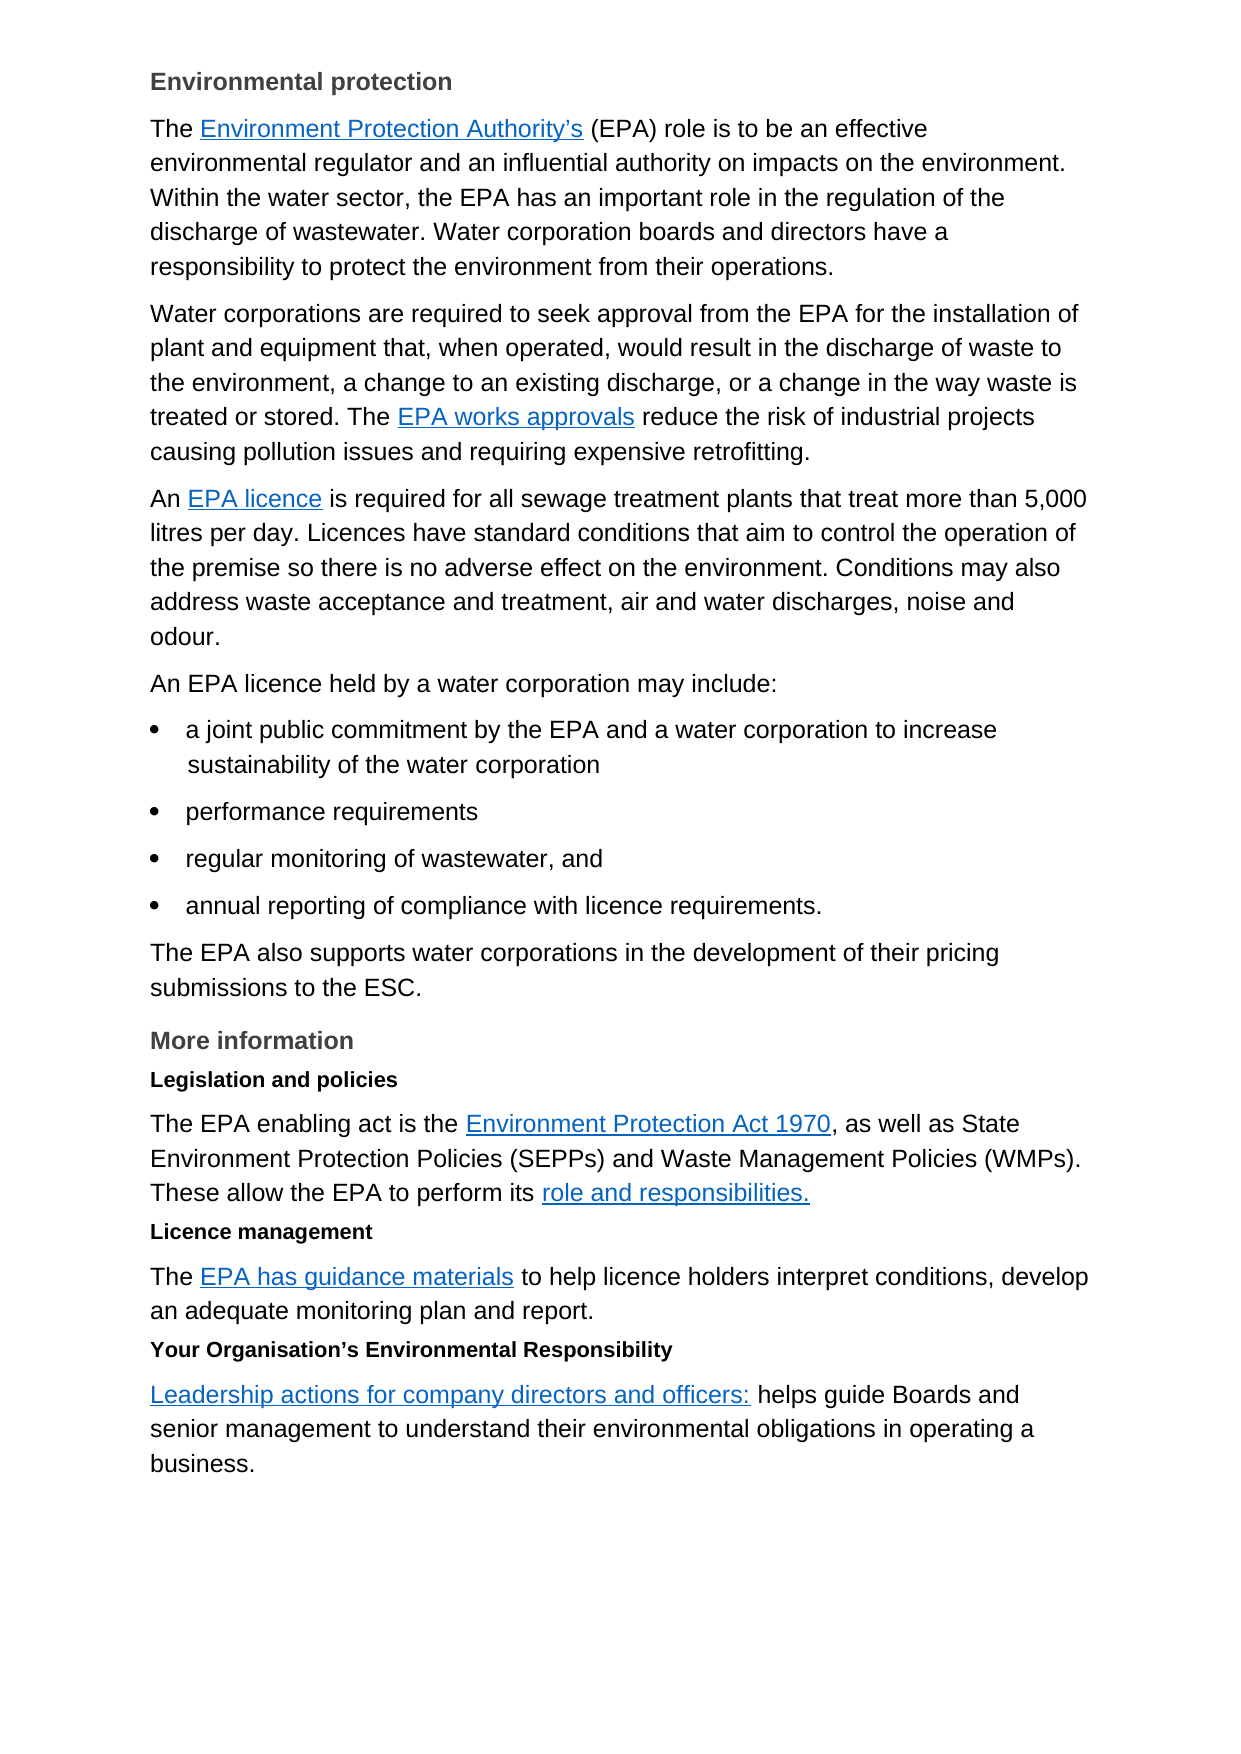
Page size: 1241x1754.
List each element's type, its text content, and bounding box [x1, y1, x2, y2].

list regular monitoring of wastewater, and [150, 844, 1090, 873]
subtitle More information [150, 1026, 1090, 1055]
text Leadership actions for company directors and officers: helps guide Boards and senior management to understand their environmental obligations in operating a business. [150, 1380, 1090, 1477]
list a joint public commitment by the EPA and a water corporation to increase sustainability of the water corporation [150, 716, 1090, 779]
list annual reporting of compliance with licence requirements. [150, 891, 1090, 920]
text The Environment Protection Authority’s (EPA) role is to be an effective environmental regulator and an influential authority on impacts on the environment. Within the water sector, the EPA has an important role in the regulation of the discharge of wastewater. Water corporation boards and directors have a responsibility to protect the environment from their operations. [150, 114, 1090, 281]
text Water corporations are required to seek approval from the EPA for the installation of plant and equipment that, when operated, would result in the discharge of waste to the environment, a change to an existing discharge, or a change in the way waste is treated or stored. The EPA works approvals reduce the risk of industrial projects causing pollution issues and requiring expensive retrofitting. [150, 299, 1090, 465]
list performance requirements [150, 797, 1090, 826]
text The EPA enabling act is the Environment Protection Act 1970, as well as State Environment Protection Policies (SEPPs) and Waste Management Policies (WMPs). These allow the EPA to perform its role and responsibilities. [150, 1109, 1090, 1207]
text An EPA licence is required for all sewage treatment plants that treat more than 5,000 litres per day. Licences have standard conditions that aim to control the operation of the premise so there is no adverse effect on the environment. Conditions may also address waste acceptance and treatment, air and water discharges, noise and odour. [150, 484, 1090, 650]
text An EPA licence held by a water corporation may include: [150, 668, 1090, 697]
subtitle Licence management [150, 1219, 1090, 1244]
subtitle Legislation and policies [150, 1067, 1090, 1092]
subtitle Environmental protection [150, 67, 1090, 96]
subtitle Your Organisation’s Environmental Responsibility [150, 1337, 1090, 1362]
text The EPA also supports water corporations in the development of their pricing submissions to the ESC. [150, 938, 1090, 1002]
text The EPA has guidance materials to help licence holders interpret conditions, develop an adequate monitoring plan and report. [150, 1262, 1090, 1325]
